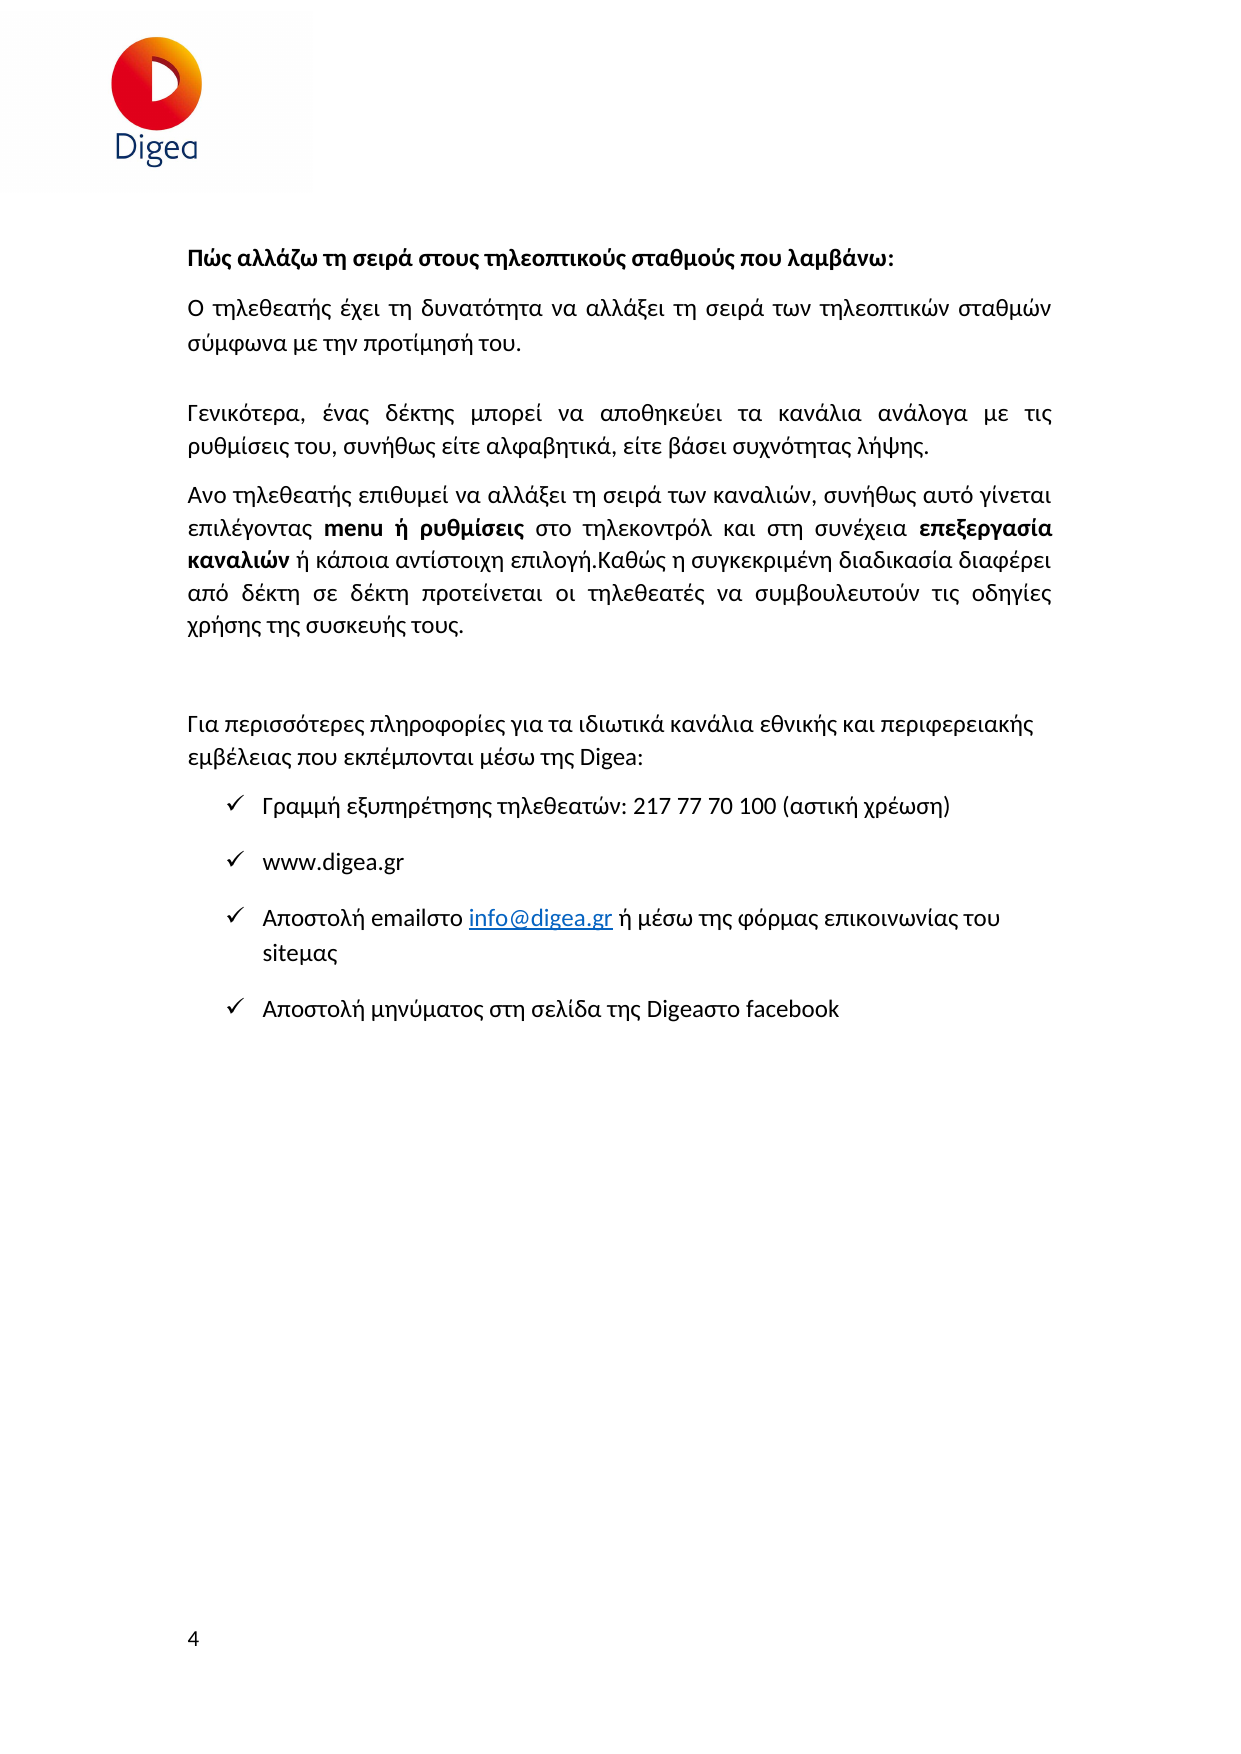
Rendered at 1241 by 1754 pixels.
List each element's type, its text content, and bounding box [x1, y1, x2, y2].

text Για περισσότερες πληροφορίες για τα ιδιωτικά κανάλια εθνικής και περιφερειακής εμβέλειας που εκπέμπονται μέσω της Digea: [187, 708, 1053, 771]
list Αποστολή emailστο info@digea.gr ή μέσω της φόρμας επικοινωνίας του siteμας [225, 902, 1053, 968]
list Γραμμή εξυπηρέτησης τηλεθεατών: 217 77 70 100 (αστική χρέωση) [225, 791, 1053, 821]
list www.digea.gr [225, 846, 1053, 877]
text Γενικότερα, ένας δέκτης μπορεί να αποθηκεύει τα κανάλια ανάλογα με τις ρυθμίσεις του, συνήθως είτε αλφαβητικά, είτε βάσει συχνότητας λήψης. [187, 397, 1053, 460]
text Πώς αλλάζω τη σειρά στους τηλεοπτικούς σταθμούς που λαμβάνω: [187, 243, 1053, 273]
list Αποστολή μηνύματος στη σελίδα της Digeaστο facebook [225, 993, 1053, 1023]
list Ο τηλεθεατής έχει τη δυνατότητα να αλλάξει τη σειρά των τηλεοπτικών σταθμών σύμφωνα με την προτίμησή του. [187, 292, 1053, 358]
picture [0, 11, 313, 193]
text Ανo τηλεθεατής επιθυμεί να αλλάξει τη σειρά των καναλιών, συνήθως αυτό γίνεται επιλέγοντας menu ή ρυθμίσεις στο τηλεκοντρόλ και στη συνέχεια επεξεργασία καναλιών ή κάποια αντίστοιχη επιλογή.Καθώς η συγκεκριμένη διαδικασία διαφέρει από δέκτη σε δέκτη προτείνεται οι τηλεθεατές να συμβουλευτούν τις οδηγίες χρήσης της συσκευής τους. [187, 479, 1053, 640]
